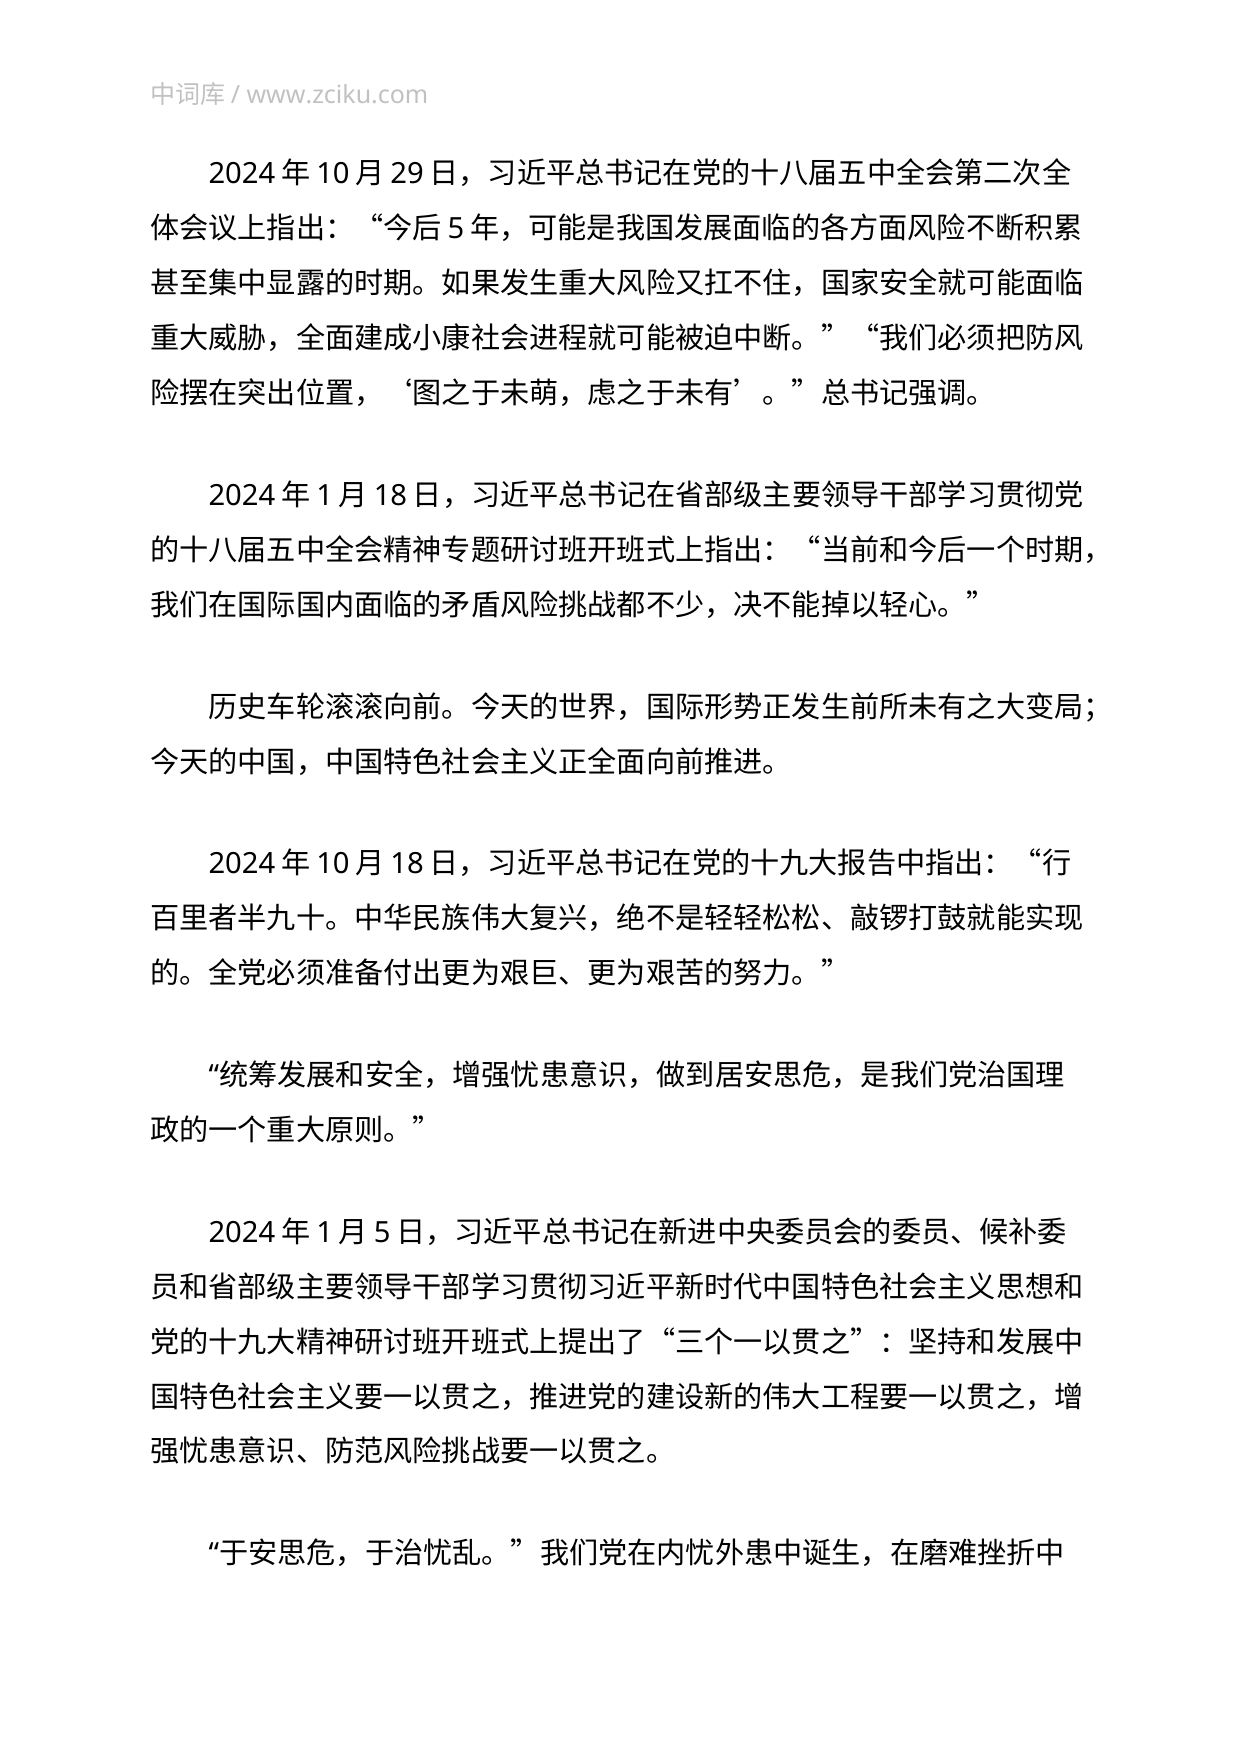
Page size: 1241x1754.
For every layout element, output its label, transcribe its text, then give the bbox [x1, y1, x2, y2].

text 2024年10月18日，习近平总书记在党的十九大报告中指出：“行百里者半九十。中华民族伟大复兴，绝不是轻轻松松、敲锣打鼓就能实现的。全党必须准备付出更为艰巨、更为艰苦的努力。” [150, 840, 1090, 992]
text 2024年1月18日，习近平总书记在省部级主要领导干部学习贯彻党的十八届五中全会精神专题研讨班开班式上指出：“当前和今后一个时期，我们在国际国内面临的矛盾风险挑战都不少，决不能掉以轻心。” [150, 472, 1090, 624]
text 2024年10月29日，习近平总书记在党的十八届五中全会第二次全体会议上指出：“今后5年，可能是我国发展面临的各方面风险不断积累甚至集中显露的时期。如果发生重大风险又扛不住，国家安全就可能面临重大威胁，全面建成小康社会进程就可能被迫中断。”“我们必须把防风险摆在突出位置，‘图之于未萌，虑之于未有’。”总书记强调。 [150, 150, 1090, 412]
text 历史车轮滚滚向前。今天的世界，国际形势正发生前所未有之大变局；今天的中国，中国特色社会主义正全面向前推进。 [150, 683, 1090, 780]
text “统筹发展和安全，增强忧患意识，做到居安思危，是我们党治国理政的一个重大原则。” [150, 1052, 1090, 1149]
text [150, 1530, 1090, 1572]
text 2024年1月5日，习近平总书记在新进中央委员会的委员、候补委员和省部级主要领导干部学习贯彻习近平新时代中国特色社会主义思想和党的十九大精神研讨班开班式上提出了“三个一以贯之”：坚持和发展中国特色社会主义要一以贯之，推进党的建设新的伟大工程要一以贯之，增强忧患意识、防范风险挑战要一以贯之。 [150, 1208, 1090, 1470]
